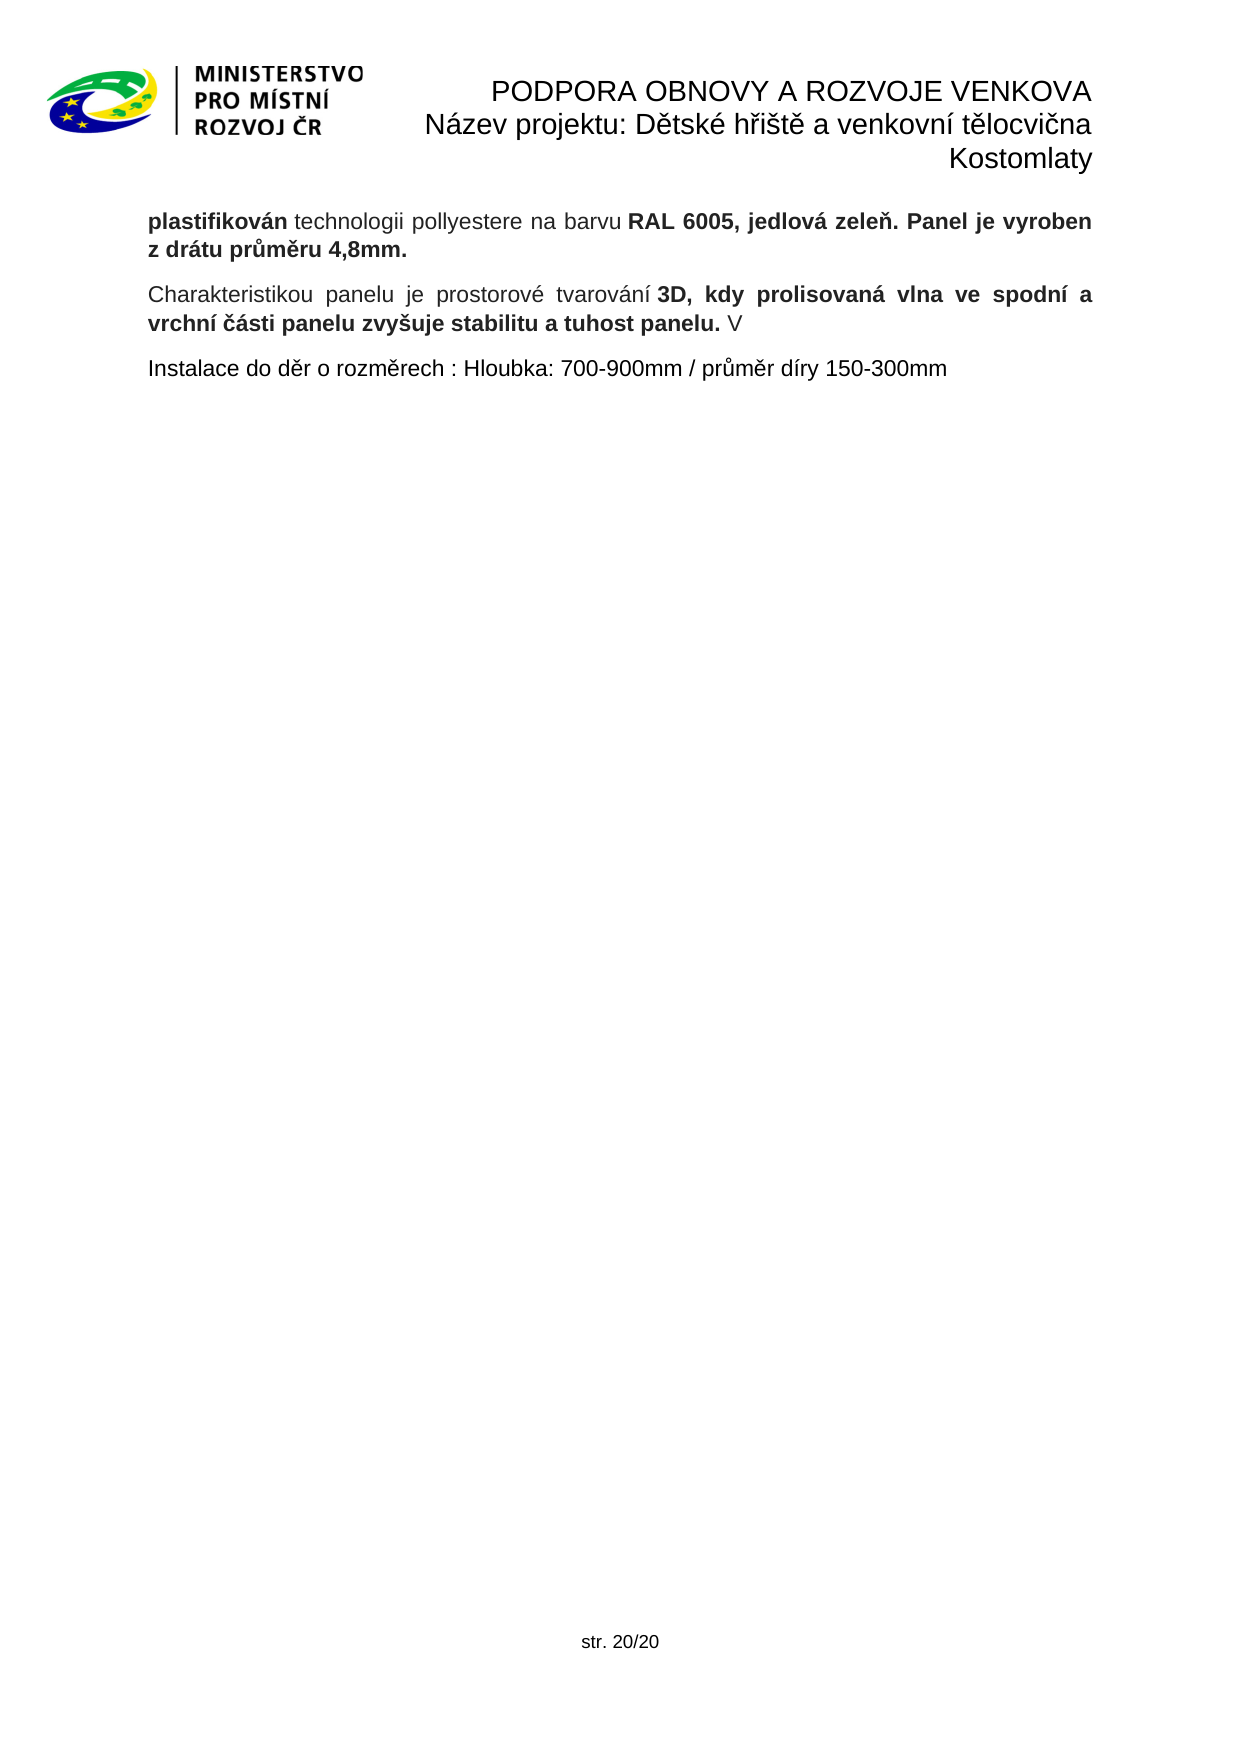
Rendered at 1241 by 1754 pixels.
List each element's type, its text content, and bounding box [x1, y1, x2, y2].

text Výška 142cm a délky 250,5 - 251cm. Velikost oka panelu je 50x200mm. Panel je vyroben ze žárově zinkvaných drátů ( vodorovné i svislé) a následně plastifikován technologii pollyestere na barvu RAL 6005, jedlová zeleň. Panel je vyroben z drátu průměru 4,8mm. [148, 208, 1093, 263]
text Charakteristikou panelu je prostorové tvarování 3D, kdy prolisovaná vlna ve spodní a vrchní části panelu zvyšuje stabilitu a tuhost panelu. V [148, 308, 1093, 336]
text Instalace do děr o rozměrech : Hloubka: 700-900mm / průměr díry 150-300mm [148, 355, 1093, 381]
picture [46, 66, 363, 135]
